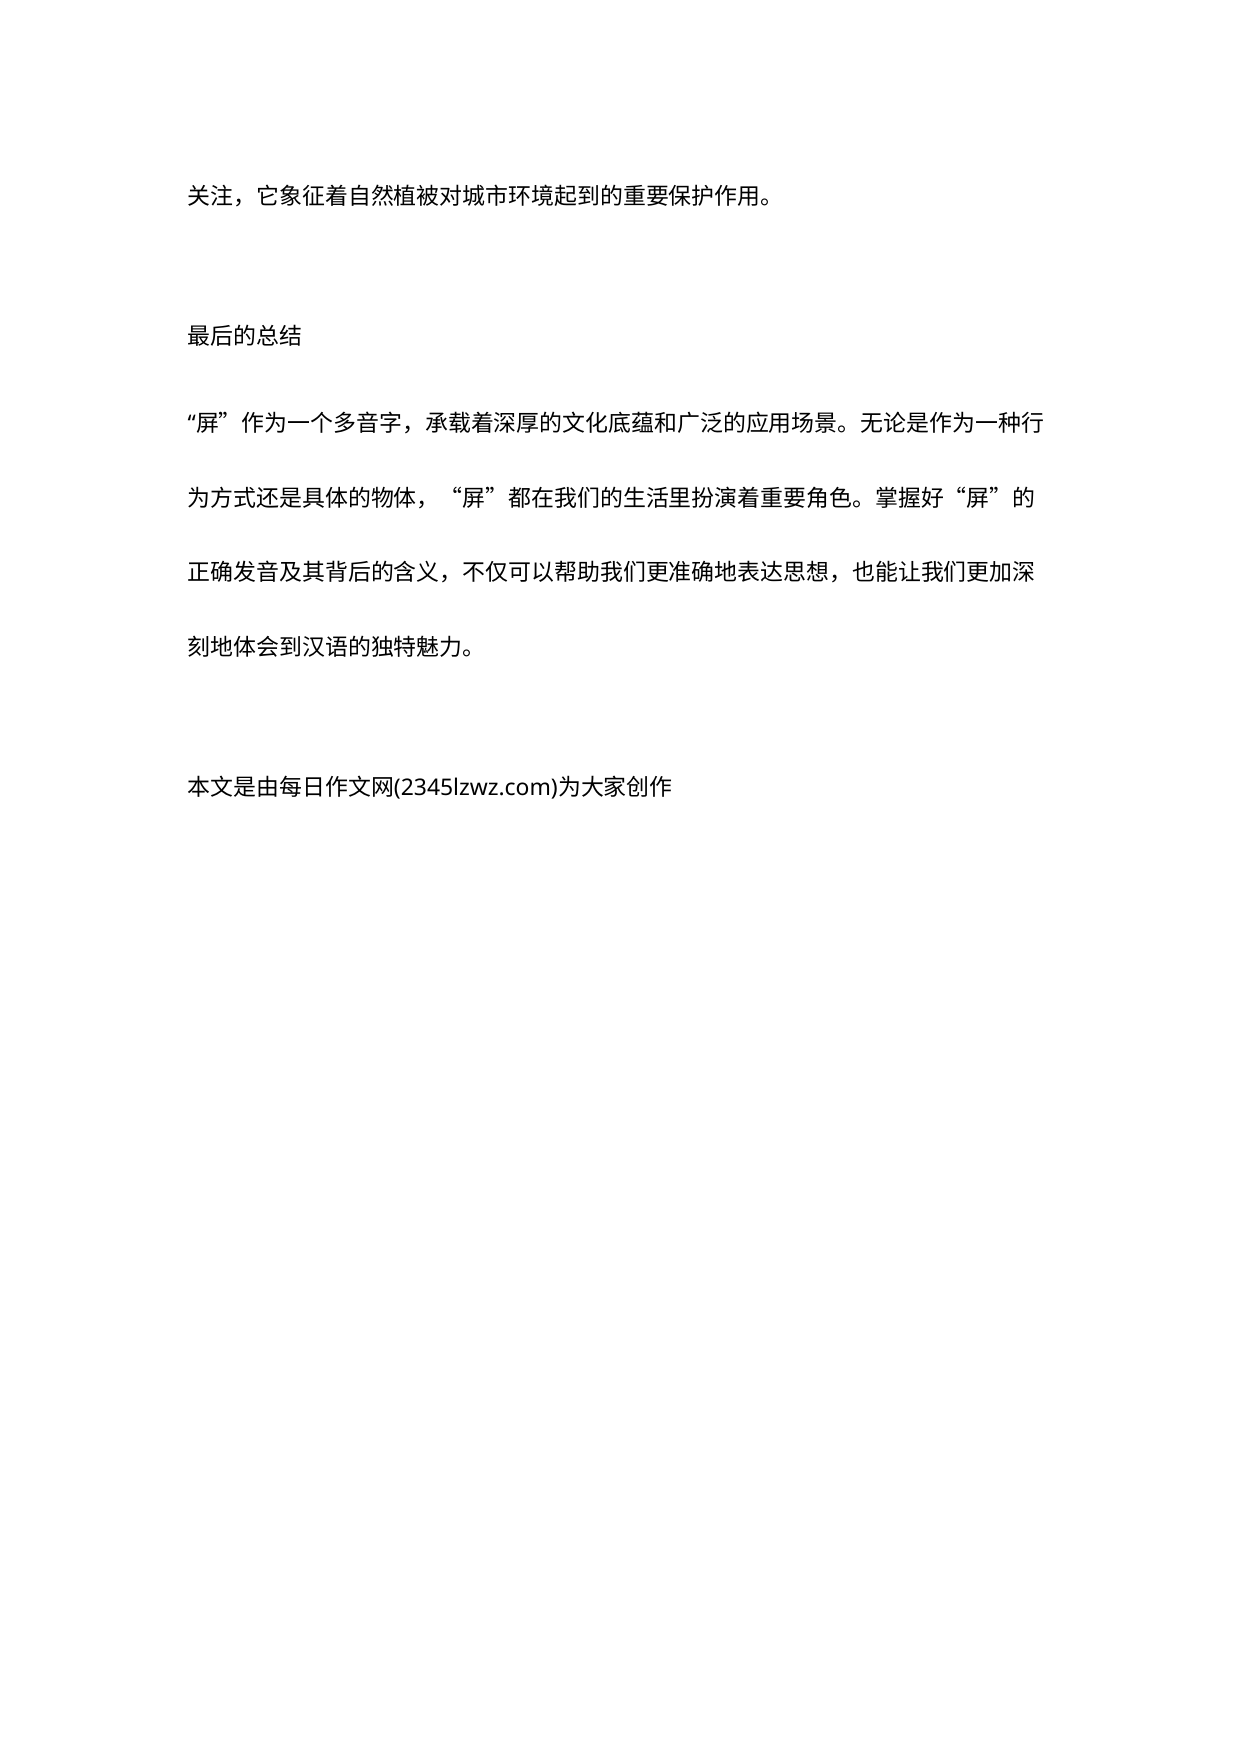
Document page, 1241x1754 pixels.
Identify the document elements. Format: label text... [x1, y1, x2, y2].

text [187, 162, 1053, 227]
text 最后的总结 [187, 302, 1053, 367]
text “屏”作为一个多音字，承载着深厚的文化底蕴和广泛的应用场景。无论是作为一种行为方式还是具体的物体，“屏”都在我们的生活里扮演着重要角色。掌握好“屏”的正确发音及其背后的含义，不仅可以帮助我们更准确地表达思想，也能让我们更加深刻地体会到汉语的独特魅力。 [187, 389, 1053, 678]
text 本文是由每日作文网(2345lzwz.com)为大家创作 [187, 753, 1053, 818]
